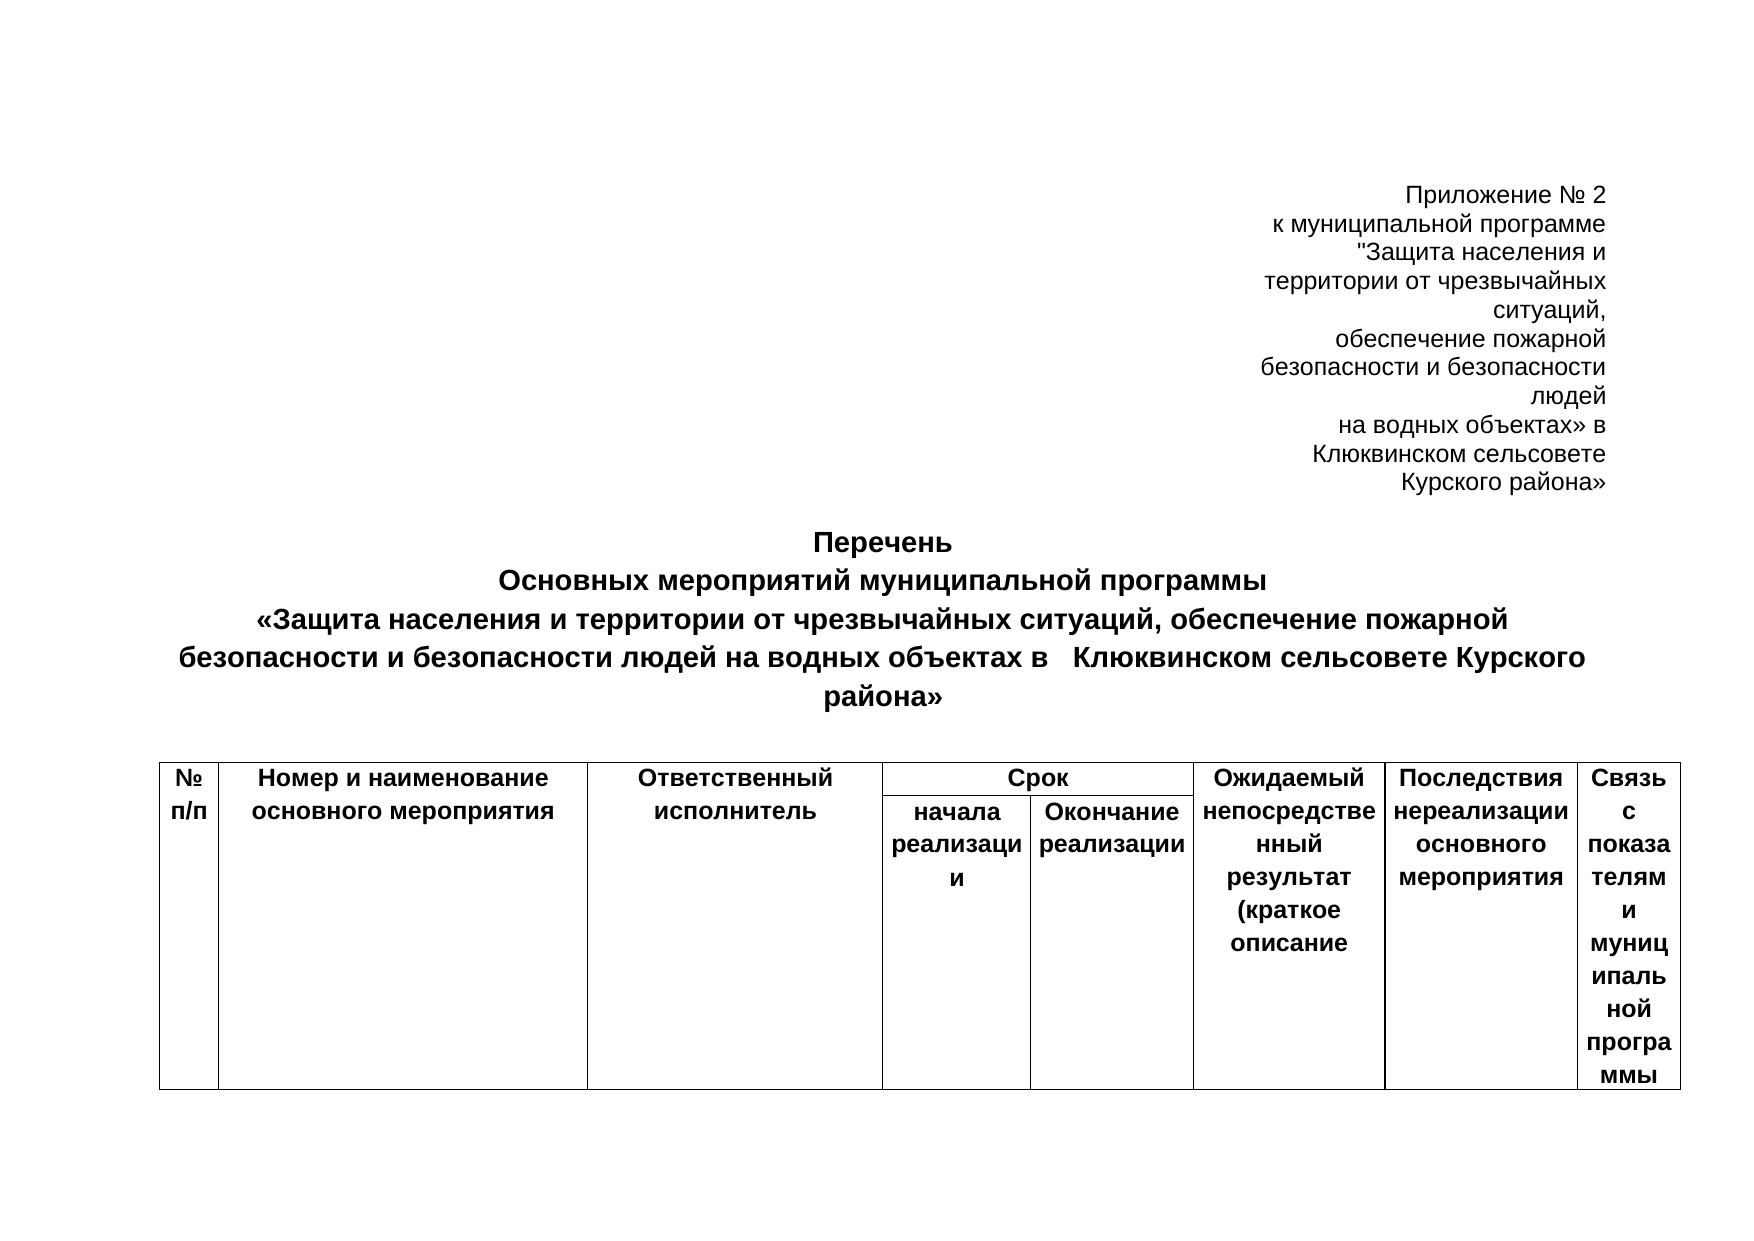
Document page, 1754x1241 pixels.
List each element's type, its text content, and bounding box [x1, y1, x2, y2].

table_header Ожидаемый непосредственный результат (краткое описание [1194, 763, 1384, 1089]
table_header Номер и наименование основного мероприятия [219, 763, 587, 1089]
text на водных объектах» в Клюквинском сельсовете Курского района» [1223, 410, 1606, 496]
table_header Ответственный исполнитель [588, 763, 882, 1089]
table_cell Окончаниереализации [1031, 796, 1193, 1089]
table_header Последствия нереализации основного мероприятия [1386, 763, 1577, 1089]
table_header № п/п [160, 763, 218, 1089]
text Приложение № 2 [1223, 180, 1606, 209]
text «Защита населения и территории от чрезвычайных ситуаций, обеспечение пожарной безопасности и безопасности людей на водных объектах в Клюквинском сельсовете Курского района» [159, 602, 1606, 713]
text к муниципальной программе [1223, 209, 1606, 237]
text "Защита населения и территории от чрезвычайных ситуаций, [1223, 237, 1606, 324]
text Основных мероприятий муниципальной программы [159, 563, 1606, 597]
text обеспечение пожарной безопасности и безопасности людей [1223, 324, 1606, 410]
table_cell начала реализации [883, 796, 1030, 1089]
text Перечень [159, 525, 1606, 558]
table_header Связь с показателями муниципальной программы (подпрограмм) [1578, 763, 1680, 1089]
table_header Срок [883, 763, 1193, 795]
